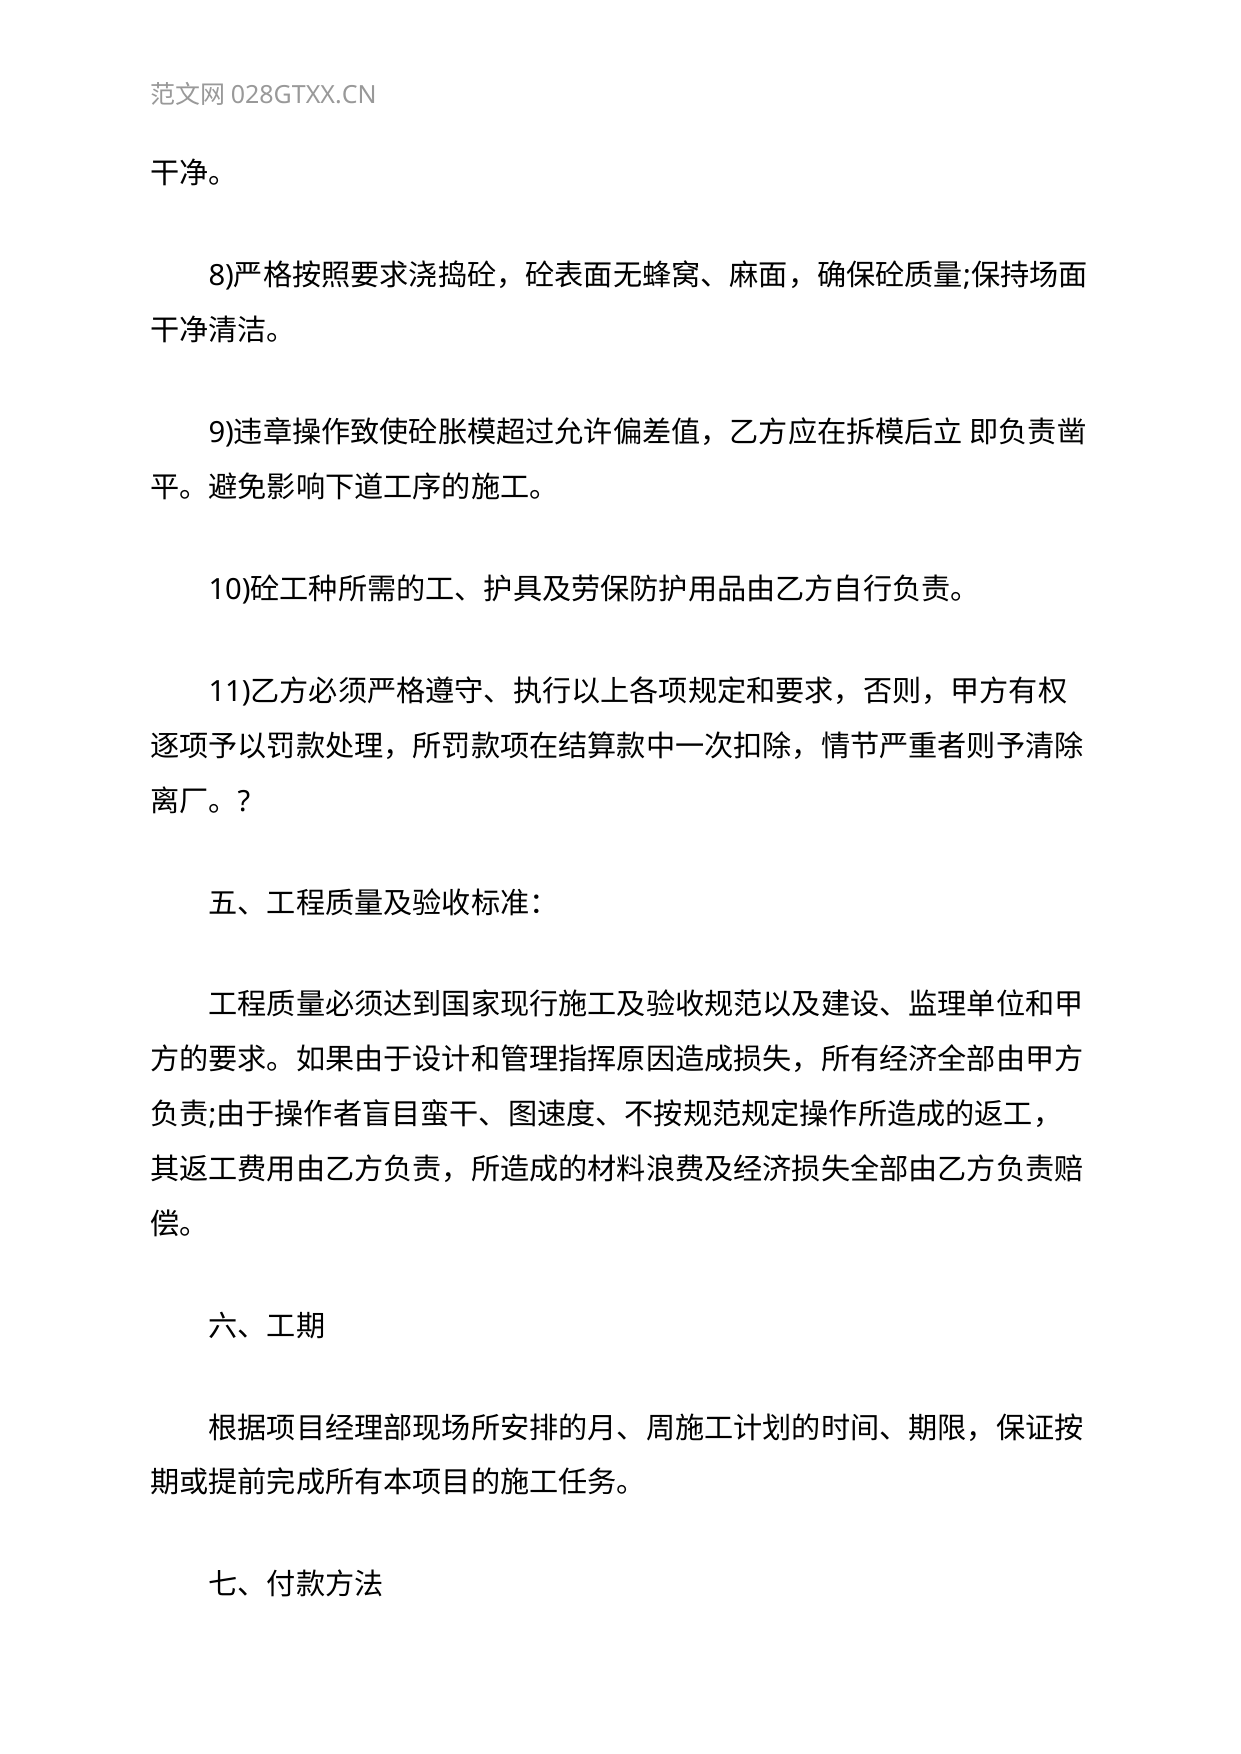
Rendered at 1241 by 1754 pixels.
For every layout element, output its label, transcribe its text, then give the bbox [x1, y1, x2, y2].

text 七、付款方法 [150, 1561, 1090, 1603]
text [150, 150, 1090, 192]
text 五、工程质量及验收标准： [150, 879, 1090, 921]
text 11)乙方必须严格遵守、执行以上各项规定和要求，否则，甲方有权逐项予以罚款处理，所罚款项在结算款中一次扣除，情节严重者则予清除离厂。? [150, 667, 1090, 819]
text 工程质量必须达到国家现行施工及验收规范以及建设、监理单位和甲方的要求。如果由于设计和管理指挥原因造成损失，所有经济全部由甲方负责;由于操作者盲目蛮干、图速度、不按规范规定操作所造成的返工，其返工费用由乙方负责，所造成的材料浪费及经济损失全部由乙方负责赔偿。 [150, 981, 1090, 1243]
text 六、工期 [150, 1302, 1090, 1345]
text 8)严格按照要求浇捣砼，砼表面无蜂窝、麻面，确保砼质量;保持场面干净清洁。 [150, 252, 1090, 349]
text 9)违章操作致使砼胀模超过允许偏差值，乙方应在拆模后立 即负责凿平。避免影响下道工序的施工。 [150, 408, 1090, 506]
text 根据项目经理部现场所安排的月、周施工计划的时间、期限，保证按期或提前完成所有本项目的施工任务。 [150, 1404, 1090, 1501]
text 10)砼工种所需的工、护具及劳保防护用品由乙方自行负责。 [150, 565, 1090, 608]
